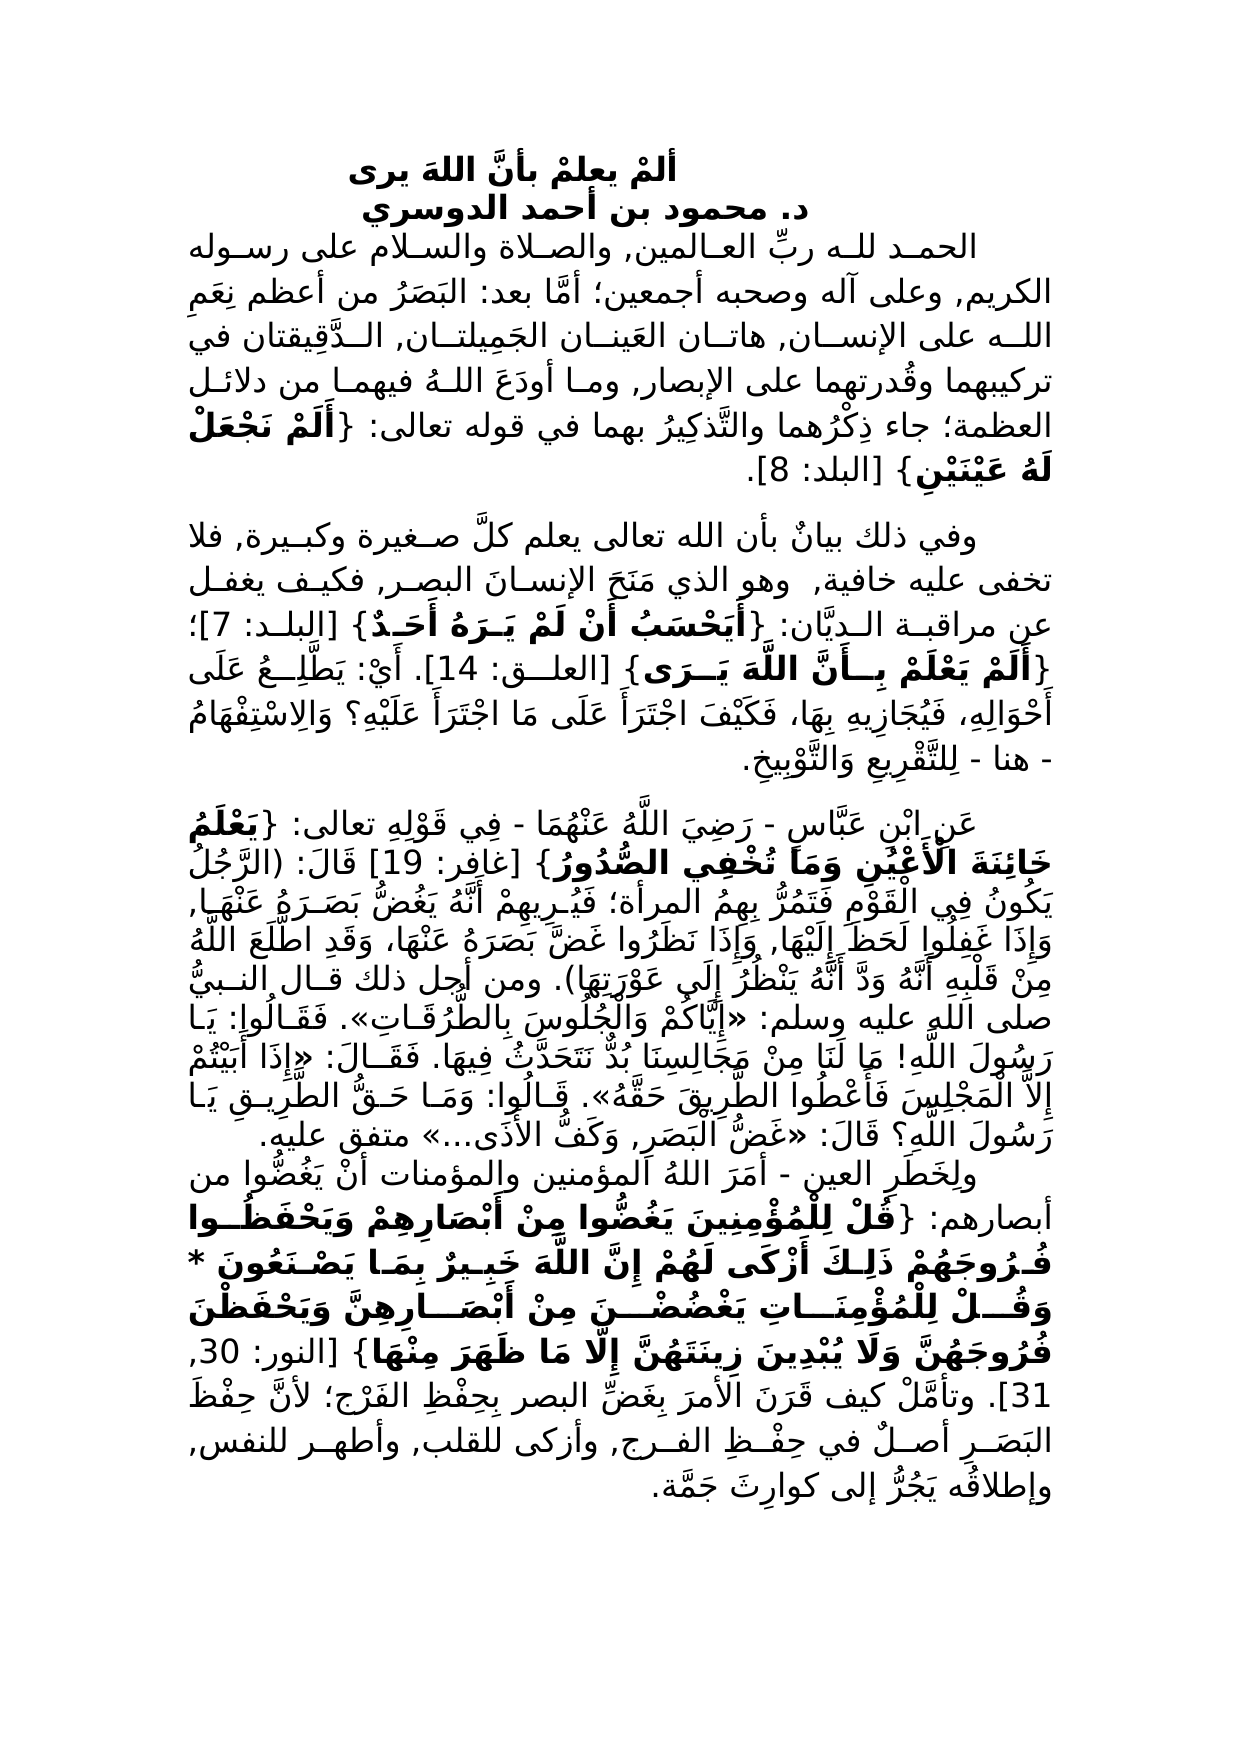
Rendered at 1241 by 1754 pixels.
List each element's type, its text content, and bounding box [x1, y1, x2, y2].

text د. محمود بن أحمد الدوسري [187, 189, 1053, 228]
text ولِخَطَرِ العين - أمَرَ اللهُ المؤمنين والمؤمنات أنْ يَغُضُّوا من أبصارهم: {قُلْ لِلْمُؤْمِنِينَ يَغُضُّوا مِنْ أَبْصَارِهِمْ وَيَحْفَظُوا فُرُوجَهُمْ ذَلِكَ أَزْكَى لَهُمْ إِنَّ اللَّهَ خَبِيرٌ بِمَا يَصْنَعُونَ * وَقُلْ لِلْمُؤْمِنَاتِ يَغْضُضْنَ مِنْ أَبْصَارِهِنَّ وَيَحْفَظْنَ فُرُوجَهُنَّ وَلَا يُبْدِينَ زِينَتَهُنَّ إِلَّا مَا ظَهَرَ مِنْهَا} [النور: 30, 31]. وتأمَّلْ كيف قَرَنَ الأمرَ بِغَضِّ البصر بِحِفْظِ الفَرْج؛ لأنَّ حِفْظَ البَصَرِ أصلٌ في حِفْظِ الفرج, وأزكى للقلب, وأطهر للنفس, وإطلاقُه يَجُرُّ إلى كوارِثَ جَمَّة. [187, 1154, 1053, 1505]
text عَنِ ابْنِ عَبَّاسٍ - رَضِيَ اللَّهُ عَنْهُمَا - فِي قَوْلِهِ تعالى: {يَعْلَمُ خَائِنَةَ الْأَعْيُنِ وَمَا تُخْفِي الصُّدُورُ} [غافر: 19] قَالَ: (الرَّجُلُ يَكُونُ فِي الْقَوْمِ فَتَمُرُّ بِهِمُ المرأة؛ فَيُرِيهِمْ أَنَّهُ يَغُضُّ بَصَرَهُ عَنْهَا, وَإِذَا غَفِلُوا لَحَظَ إِلَيْهَا, وَإِذَا نَظَرُوا غَضَّ بَصَرَهُ عَنْهَا، وَقَدِ اطَّلَعَ اللَّهُ مِنْ قَلْبِهِ أَنَّهُ وَدَّ أَنَّهُ يَنْظُرُ إِلَى عَوْرَتِهَا). ومن أجل ذلك قال النبيُّ صلى الله عليه وسلم: «إِيَّاكُمْ وَالْجُلُوسَ بِالطُّرُقَاتِ». فَقَالُوا: يَا رَسُولَ اللَّهِ! مَا لَنَا مِنْ مَجَالِسِنَا بُدٌّ نَتَحَدَّثُ فِيهَا. فَقَالَ: «إِذَا أَبَيْتُمْ إِلاَّ الْمَجْلِسَ فَأَعْطُوا الطَّرِيقَ حَقَّهُ». قَالُوا: وَمَا حَقُّ الطَّرِيقِ يَا رَسُولَ اللَّهِ؟ قَالَ: «غَضُّ الْبَصَرِ, وَكَفُّ الأَذَى...» متفق عليه. [187, 804, 1053, 1154]
text وفي ذلك بيانٌ بأن الله تعالى يعلم كلَّ صغيرة وكبيرة, فلا تخفى عليه خافية, وهو الذي مَنَحَ الإنسانَ البصر, فكيف يغفل عن مراقبة الديَّان: {أَيَحْسَبُ أَنْ لَمْ يَرَهُ أَحَدٌ} [البلد: 7]؛ {أَلَمْ يَعْلَمْ بِأَنَّ اللَّهَ يَرَى} [العلق: 14]. أَيْ: يَطَّلِعُ عَلَى أَحْوَالِهِ، فَيُجَازِيهِ بِهَا، فَكَيْفَ اجْتَرَأَ عَلَى مَا اجْتَرَأَ عَلَيْهِ؟ وَالِاسْتِفْهَامُ - هنا - لِلتَّقْرِيعِ وَالتَّوْبِيخِ. [187, 516, 1053, 778]
text الحمد لله ربِّ العالمين, والصلاة والسلام على رسوله الكريم, وعلى آله وصحبه أجمعين؛ أمَّا بعد: البَصَرُ من أعظم نِعَمِ الله على الإنسان, هاتان العَينان الجَمِيلتان, الدَّقِيقتان في تركيبهما وقُدرتهما على الإبصار, وما أودَعَ اللهُ فيهما من دلائل العظمة؛ جاء ذِكْرُهما والتَّذكِيرُ بهما في قوله تعالى: {أَلَمْ نَجْعَلْ لَهُ عَيْنَيْنِ} [البلد: 8]. [187, 228, 1053, 489]
text ألمْ يعلمْ بأنَّ اللهَ يرى [187, 150, 753, 189]
